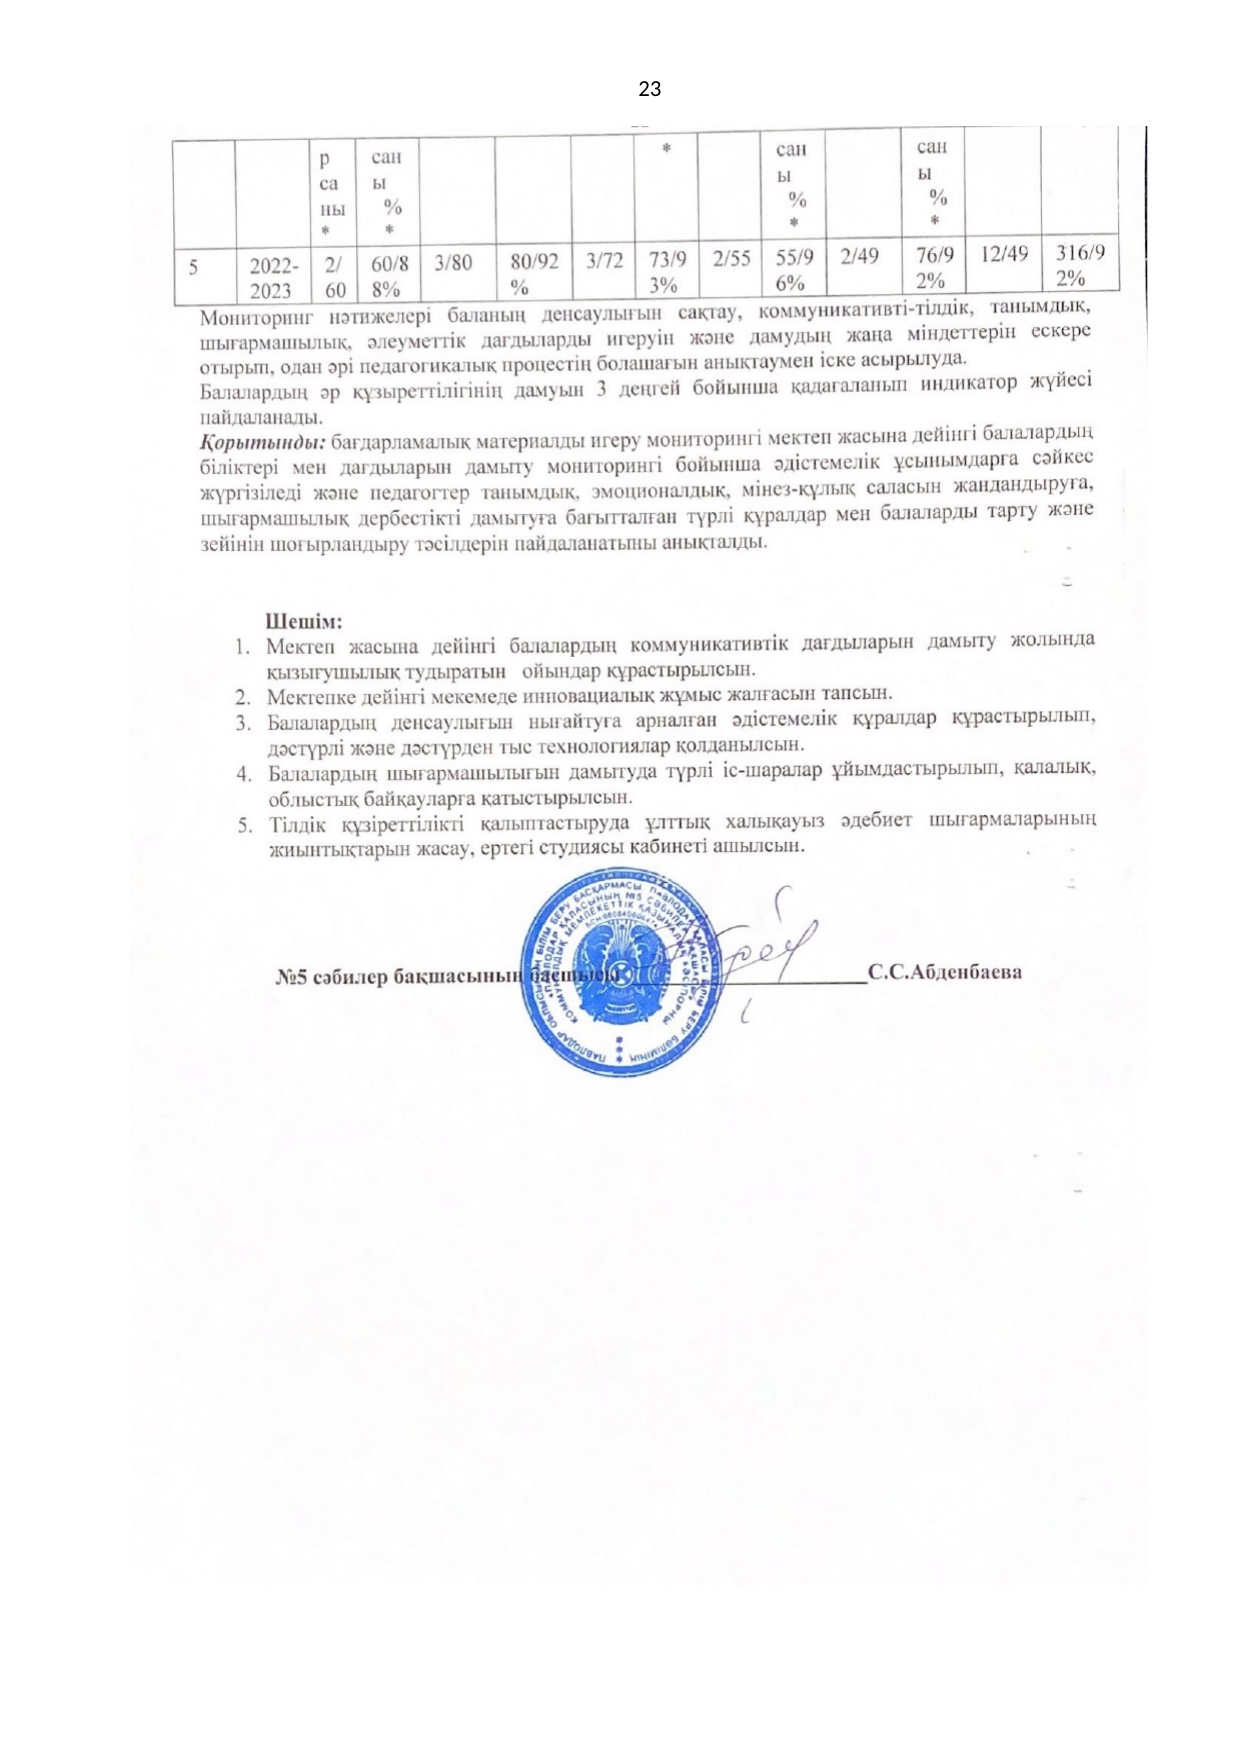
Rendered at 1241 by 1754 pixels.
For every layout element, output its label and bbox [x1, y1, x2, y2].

picture [129, 126, 1148, 1586]
